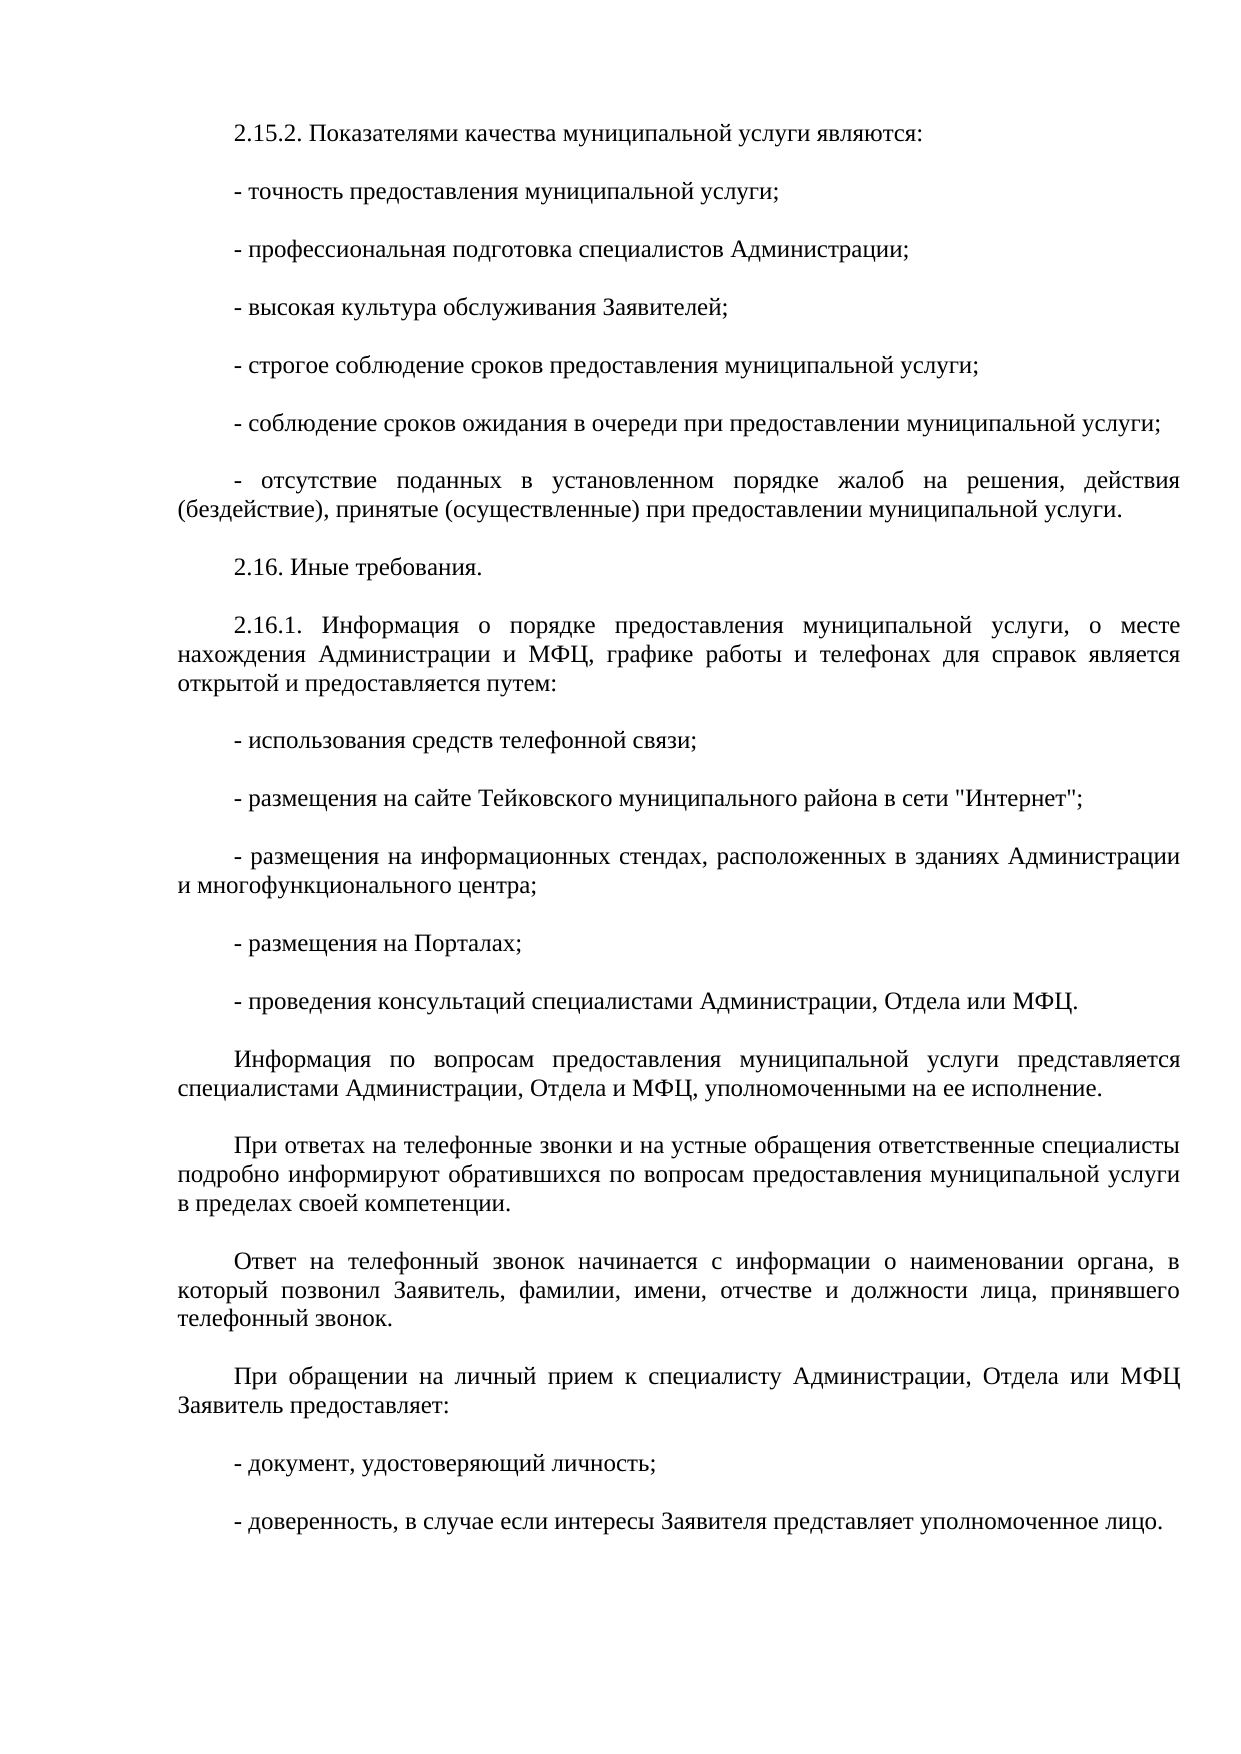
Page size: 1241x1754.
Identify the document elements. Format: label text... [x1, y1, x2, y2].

text 2.16.1. Информация о порядке предоставления муниципальной услуги, о месте нахождения Администрации и МФЦ, графике работы и телефонах для справок является открытой и предоставляется путем: [177, 610, 1181, 696]
text - профессиональная подготовка специалистов Администрации; [177, 234, 1181, 263]
text - соблюдение сроков ожидания в очереди при предоставлении муниципальной услуги; [177, 408, 1181, 436]
text - строгое соблюдение сроков предоставления муниципальной услуги; [177, 350, 1181, 378]
text - проведения консультаций специалистами Администрации, Отдела или МФЦ. [177, 986, 1181, 1015]
text - доверенность, в случае если интересы Заявителя представляет уполномоченное лицо. [177, 1506, 1181, 1535]
text Информация по вопросам предоставления муниципальной услуги представляется специалистами Администрации, Отдела и МФЦ, уполномоченными на ее исполнение. [177, 1044, 1181, 1101]
text При ответах на телефонные звонки и на устные обращения ответственные специалисты подробно информируют обратившихся по вопросам предоставления муниципальной услуги в пределах своей компетенции. [177, 1131, 1181, 1217]
text - документ, удостоверяющий личность; [177, 1448, 1181, 1477]
text При обращении на личный прием к специалисту Администрации, Отдела или МФЦ Заявитель предоставляет: [177, 1361, 1181, 1419]
text Ответ на телефонный звонок начинается с информации о наименовании органа, в который позвонил Заявитель, фамилии, имени, отчестве и должности лица, принявшего телефонный звонок. [177, 1246, 1181, 1332]
text - размещения на Порталах; [177, 928, 1181, 957]
text - высокая культура обслуживания Заявителей; [177, 292, 1181, 321]
text - размещения на информационных стендах, расположенных в зданиях Администрации и многофункционального центра; [177, 841, 1181, 899]
text - размещения на сайте Тейковского муниципального района в сети "Интернет"; [177, 783, 1181, 812]
text 2.15.2. Показателями качества муниципальной услуги являются: [177, 118, 1181, 147]
text 2.16. Иные требования. [177, 552, 1181, 581]
text - отсутствие поданных в установленном порядке жалоб на решения, действия (бездействие), принятые (осуществленные) при предоставлении муниципальной услуги. [177, 466, 1181, 523]
text - использования средств телефонной связи; [177, 726, 1181, 754]
text - точность предоставления муниципальной услуги; [177, 176, 1181, 205]
